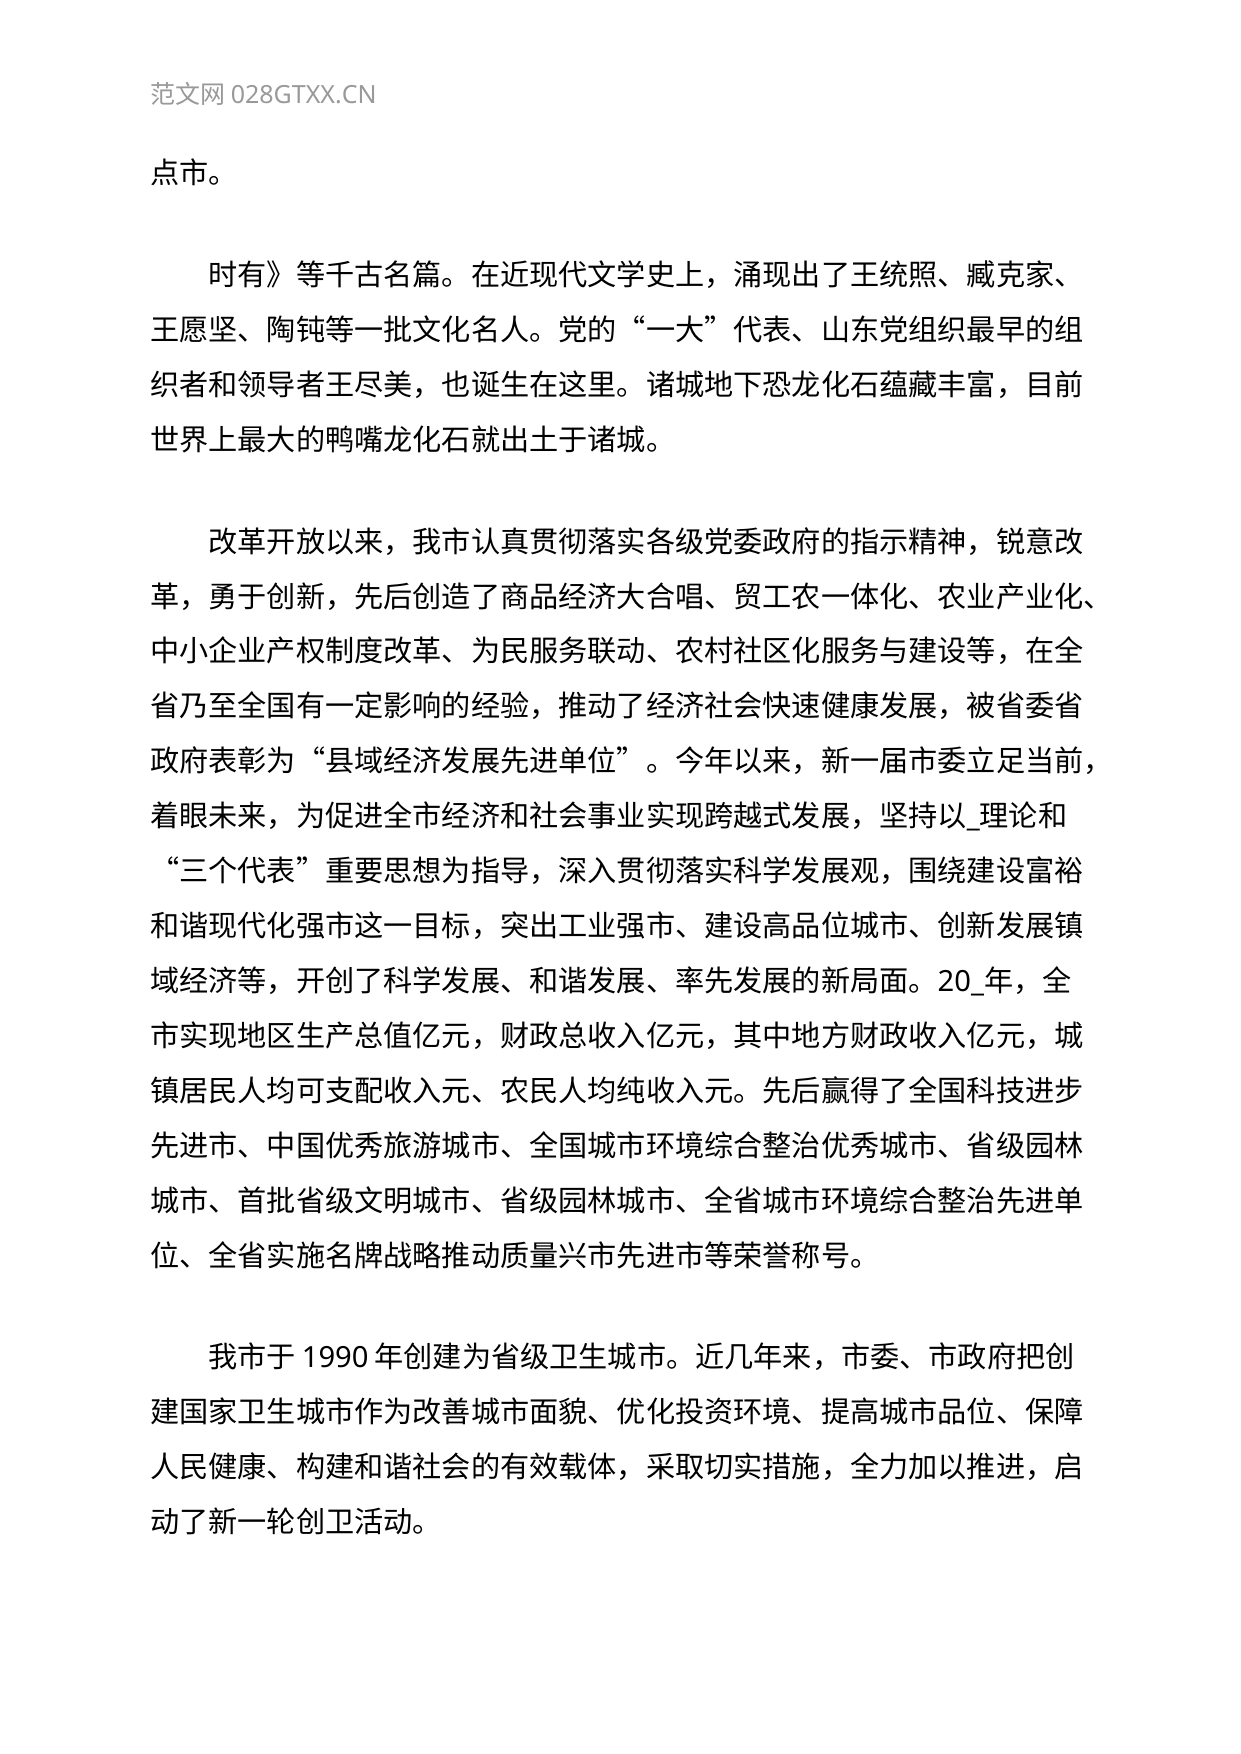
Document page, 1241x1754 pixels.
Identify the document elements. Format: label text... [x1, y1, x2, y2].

text 改革开放以来，我市认真贯彻落实各级党委政府的指示精神，锐意改革，勇于创新，先后创造了商品经济大合唱、贸工农一体化、农业产业化、中小企业产权制度改革、为民服务联动、农村社区化服务与建设等，在全省乃至全国有一定影响的经验，推动了经济社会快速健康发展，被省委省政府表彰为“县域经济发展先进单位”。今年以来，新一届市委立足当前，着眼未来，为促进全市经济和社会事业实现跨越式发展，坚持以_理论和“三个代表”重要思想为指导，深入贯彻落实科学发展观，围绕建设富裕和谐现代化强市这一目标，突出工业强市、建设高品位城市、创新发展镇域经济等，开创了科学发展、和谐发展、率先发展的新局面。20_年，全市实现地区生产总值亿元，财政总收入亿元，其中地方财政收入亿元，城镇居民人均可支配收入元、农民人均纯收入元。先后赢得了全国科技进步先进市、中国优秀旅游城市、全国城市环境综合整治优秀城市、省级园林城市、首批省级文明城市、省级园林城市、全省城市环境综合整治先进单位、全省实施名牌战略推动质量兴市先进市等荣誉称号。 [150, 518, 1090, 1274]
text 我市于1990年创建为省级卫生城市。近几年来，市委、市政府把创建国家卫生城市作为改善城市面貌、优化投资环境、提高城市品位、保障人民健康、构建和谐社会的有效载体，采取切实措施，全力加以推进，启动了新一轮创卫活动。 [150, 1334, 1090, 1541]
text 时有》等千古名篇。在近现代文学史上，涌现出了王统照、臧克家、王愿坚、陶钝等一批文化名人。党的“一大”代表、山东党组织最早的组织者和领导者王尽美，也诞生在这里。诸城地下恐龙化石蕴藏丰富，目前世界上最大的鸭嘴龙化石就出土于诸城。 [150, 252, 1090, 459]
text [150, 150, 1090, 192]
